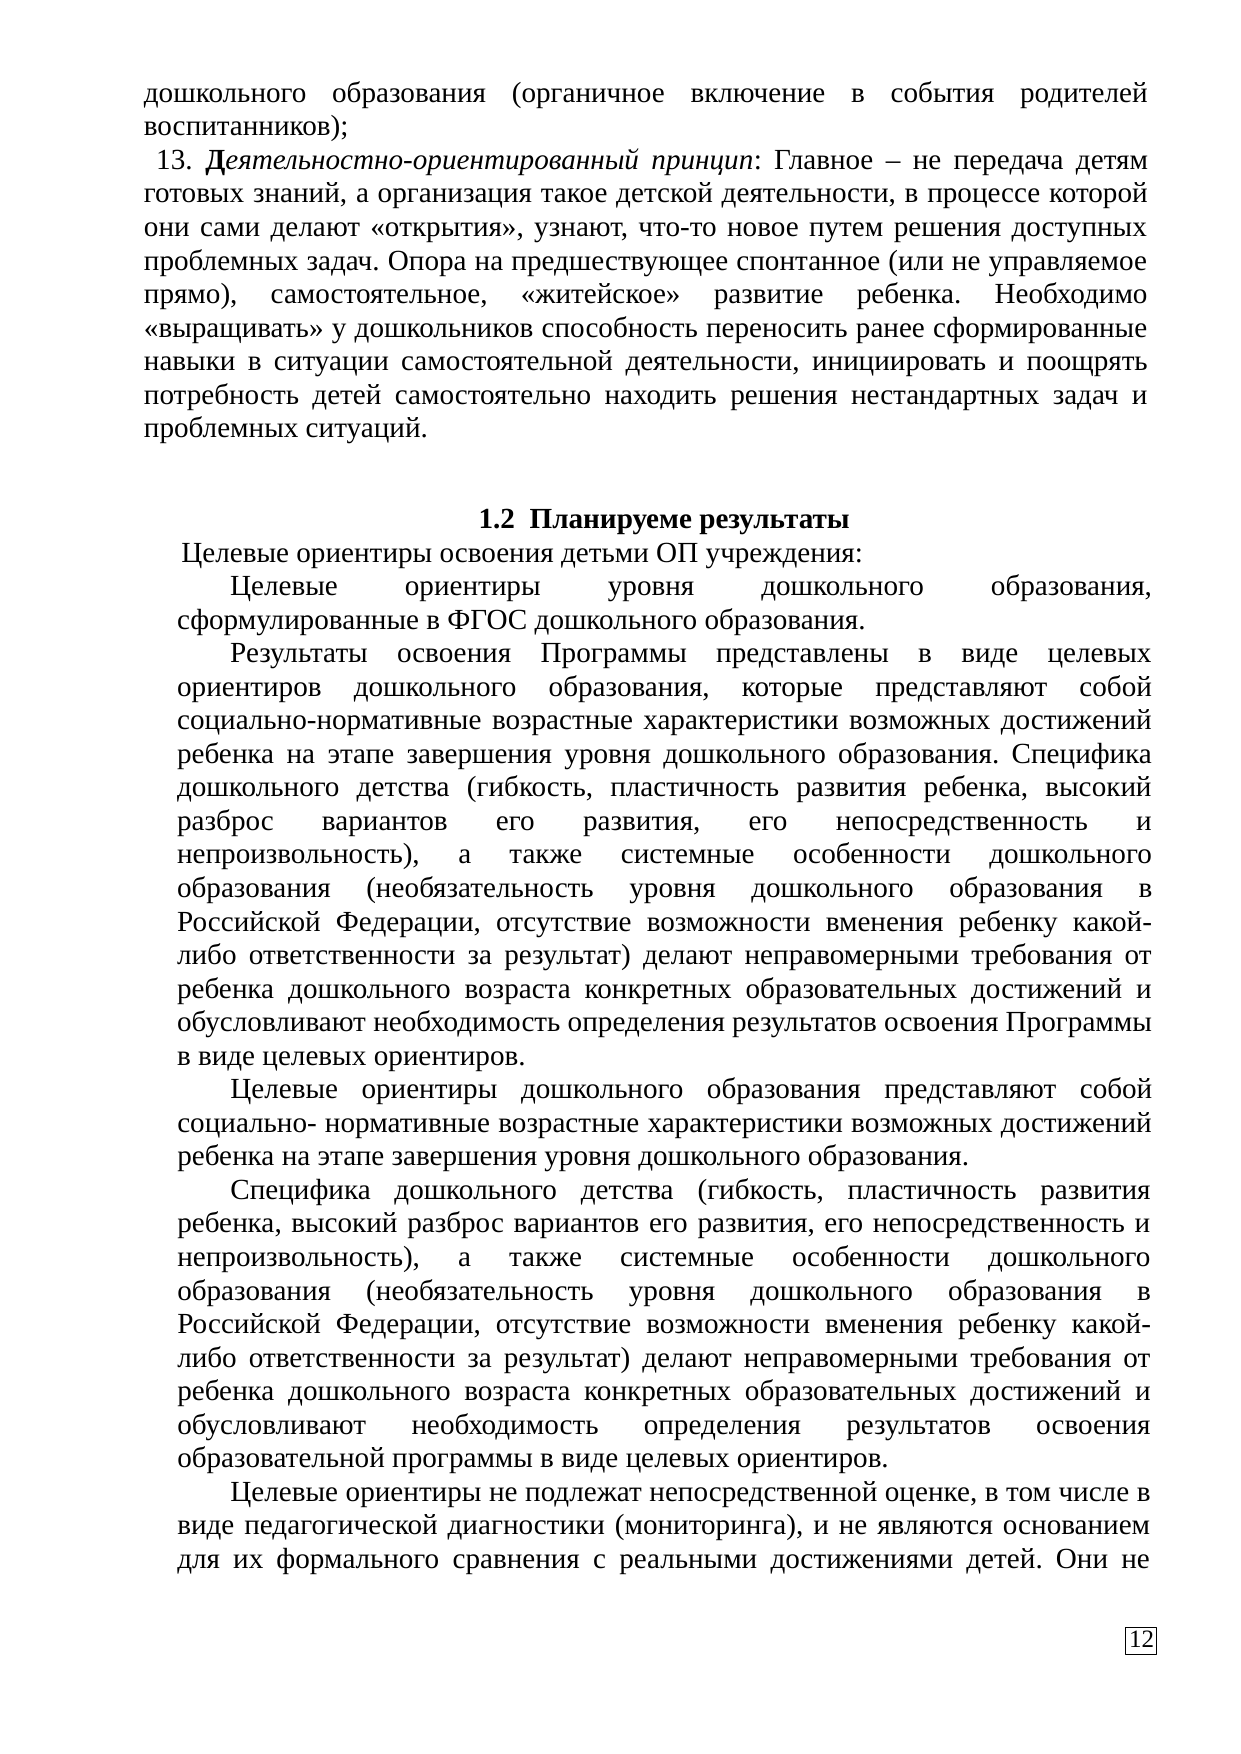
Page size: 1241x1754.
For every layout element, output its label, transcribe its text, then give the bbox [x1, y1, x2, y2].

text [177, 1474, 1151, 1574]
text Специфика дошкольного детства (гибкость, пластичность развития ребенка, высокий разброс вариантов его развития, его непосредственность и непроизвольность), а также системные особенности дошкольного образования (необязательность уровня дошкольного образования в Российской Федерации, отсутствие возможности вменения ребенку какой-либо ответственности за результат) делают неправомерными требования от ребенка дошкольного возраста конкретных образовательных достижений и обусловливают необходимость определения результатов освоения образовательной программы в виде целевых ориентиров. [177, 1172, 1151, 1474]
text 13. Деятельностно-ориентированный принцип: Главное – не передача детям готовых знаний, а организация такое детской деятельности, в процессе которой они сами делают «открытия», узнают, что-то новое путем решения доступных проблемных задач. Опора на предшествующее спонтанное (или не управляемое прямо), самостоятельное, «житейское» развитие ребенка. Необходимо «выращивать» у дошкольников способность переносить ранее сформированные навыки в ситуации самостоятельной деятельности, инициировать и поощрять потребность детей самостоятельно находить решения нестандартных задач и проблемных ситуаций. [144, 142, 1148, 444]
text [144, 75, 1148, 142]
text Целевые ориентиры освоения детьми ОП учреждения: [144, 535, 1184, 568]
text Целевые ориентиры дошкольного образования представляют собой социально- нормативные возрастные характеристики возможных достижений ребенка на этапе завершения уровня дошкольного образования. [177, 1071, 1153, 1172]
text Результаты освоения Программы представлены в виде целевых ориентиров дошкольного образования, которые представляют собой социально-нормативные возрастные характеристики возможных достижений ребенка на этапе завершения уровня дошкольного образования. Специфика дошкольного детства (гибкость, пластичность развития ребенка, высокий разброс вариантов его развития, его непосредственность и непроизвольность), а также системные особенности дошкольного образования (необязательность уровня дошкольного образования в Российской Федерации, отсутствие возможности вменения ребенку какой-либо ответственности за результат) делают неправомерными требования от ребенка дошкольного возраста конкретных образовательных достижений и обусловливают необходимость определения результатов освоения Программы в виде целевых ориентиров. [177, 635, 1153, 1071]
text Целевые ориентиры уровня дошкольного образования, сформулированные в ФГОС дошкольного образования. [177, 568, 1153, 635]
text 1.2 Планируеме результаты [144, 501, 1184, 535]
